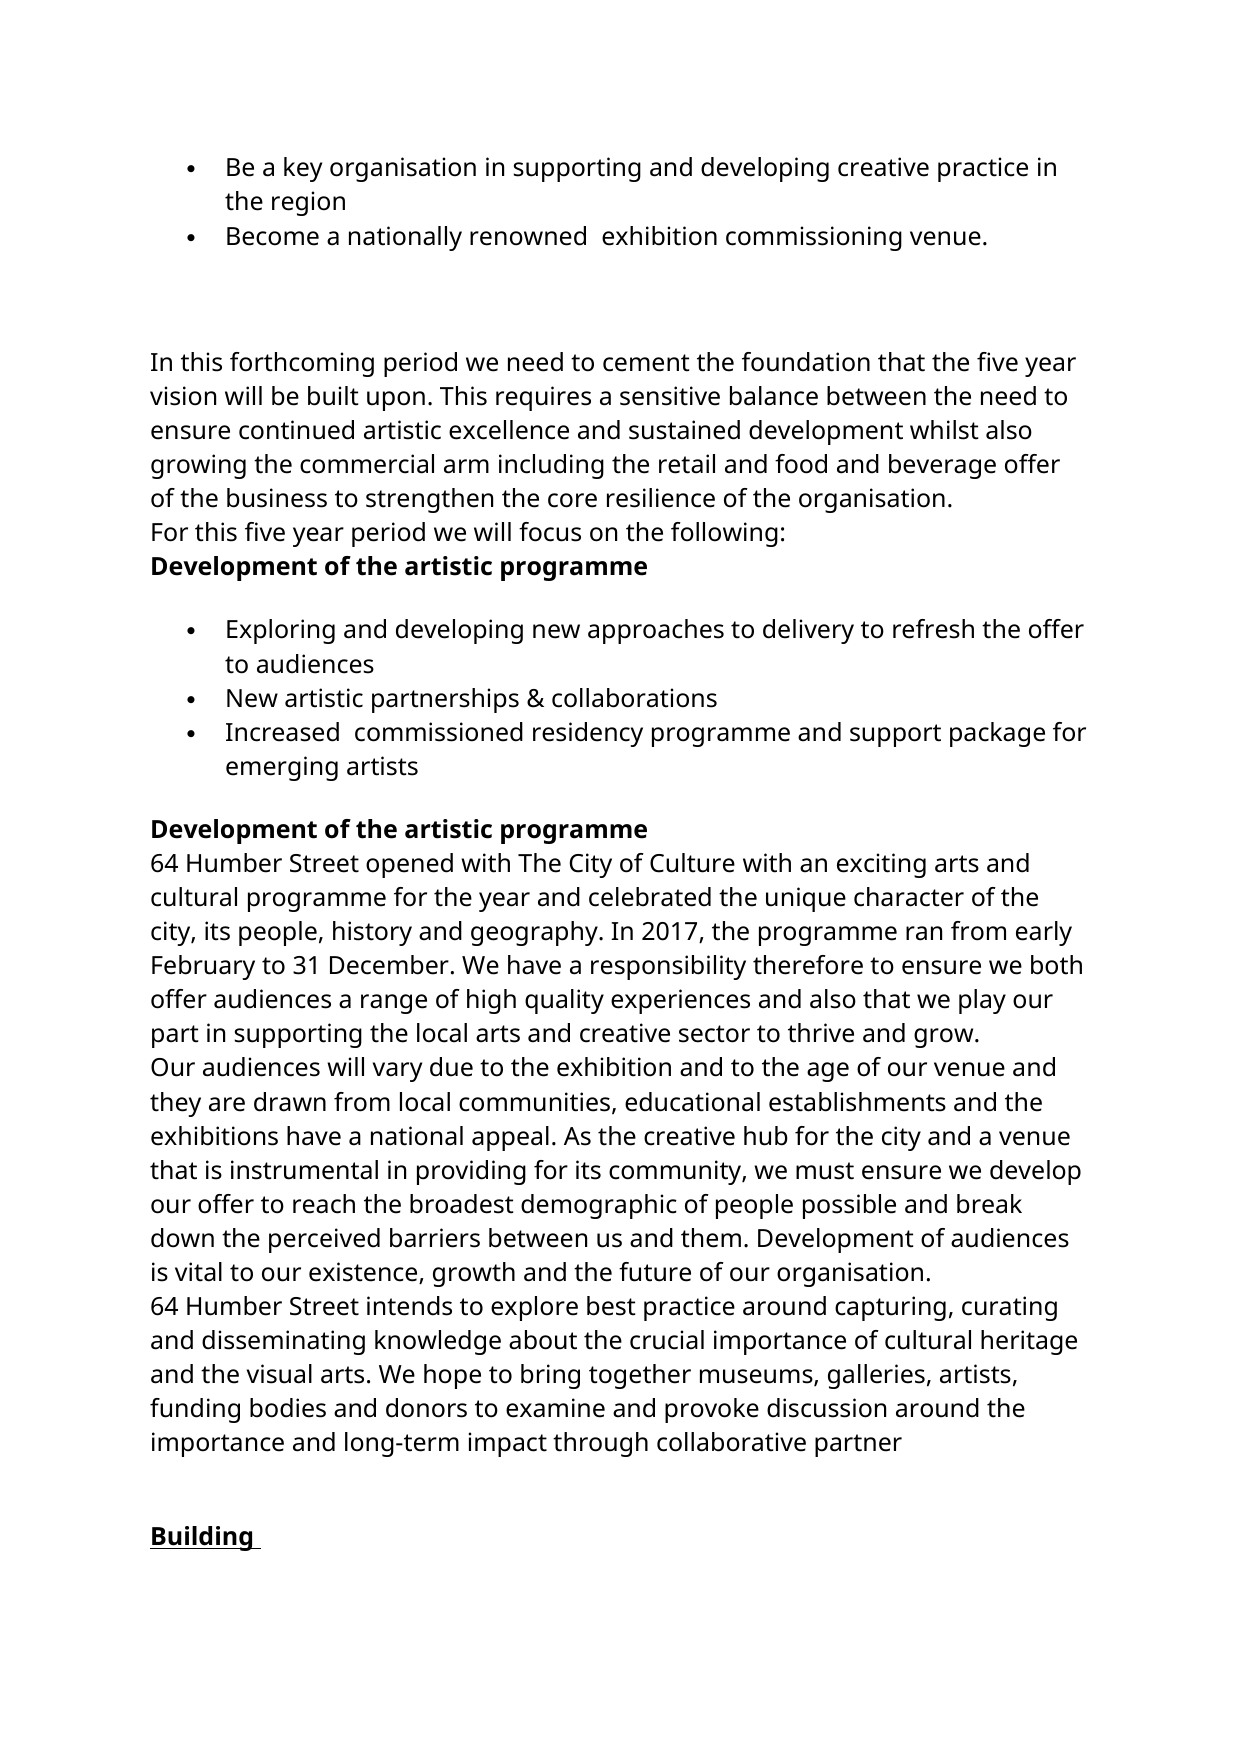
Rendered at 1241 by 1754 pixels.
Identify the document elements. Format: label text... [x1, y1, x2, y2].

text In this forthcoming period we need to cement the foundation that the five year vision will be built upon. This requires a sensitive balance between the need to ensure continued artistic excellence and sustained development whilst also growing the commercial arm including the retail and food and beverage offer of the business to strengthen the core resilience of the organisation. [150, 344, 1090, 515]
text 64 Humber Street intends to explore best practice around capturing, curating and disseminating knowledge about the crucial importance of cultural heritage and the visual arts. We hope to bring together museums, galleries, artists, funding bodies and donors to examine and provoke discussion around the importance and long-term impact through collaborative partner [150, 1288, 1090, 1459]
text Building [150, 1519, 1090, 1553]
list Become a nationally renowned exhibition commissioning venue. [187, 218, 1090, 252]
list New artistic partnerships & collaborations [187, 680, 1090, 714]
text Development of the artistic programme [150, 812, 1090, 846]
list Increased commissioned residency programme and support package for emerging artists [187, 714, 1090, 782]
text 64 Humber Street opened with The City of Culture with an exciting arts and cultural programme for the year and celebrated the unique character of the city, its people, history and geography. In 2017, the programme ran from early February to 31 December. We have a responsibility therefore to ensure we both offer audiences a range of high quality experiences and also that we play our part in supporting the local arts and creative sector to thrive and grow. [150, 846, 1090, 1050]
text Development of the artistic programme [150, 549, 1090, 583]
text For this five year period we will focus on the following: [150, 515, 1090, 549]
list Be a key organisation in supporting and developing creative practice in the region [187, 150, 1090, 218]
list Exploring and developing new approaches to delivery to refresh the offer to audiences [187, 612, 1090, 680]
text Our audiences will vary due to the exhibition and to the age of our venue and they are drawn from local communities, educational establishments and the exhibitions have a national appeal. As the creative hub for the city and a venue that is instrumental in providing for its community, we must ensure we develop our offer to reach the broadest demographic of people possible and break down the perceived barriers between us and them. Development of audiences is vital to our existence, growth and the future of our organisation. [150, 1050, 1090, 1288]
